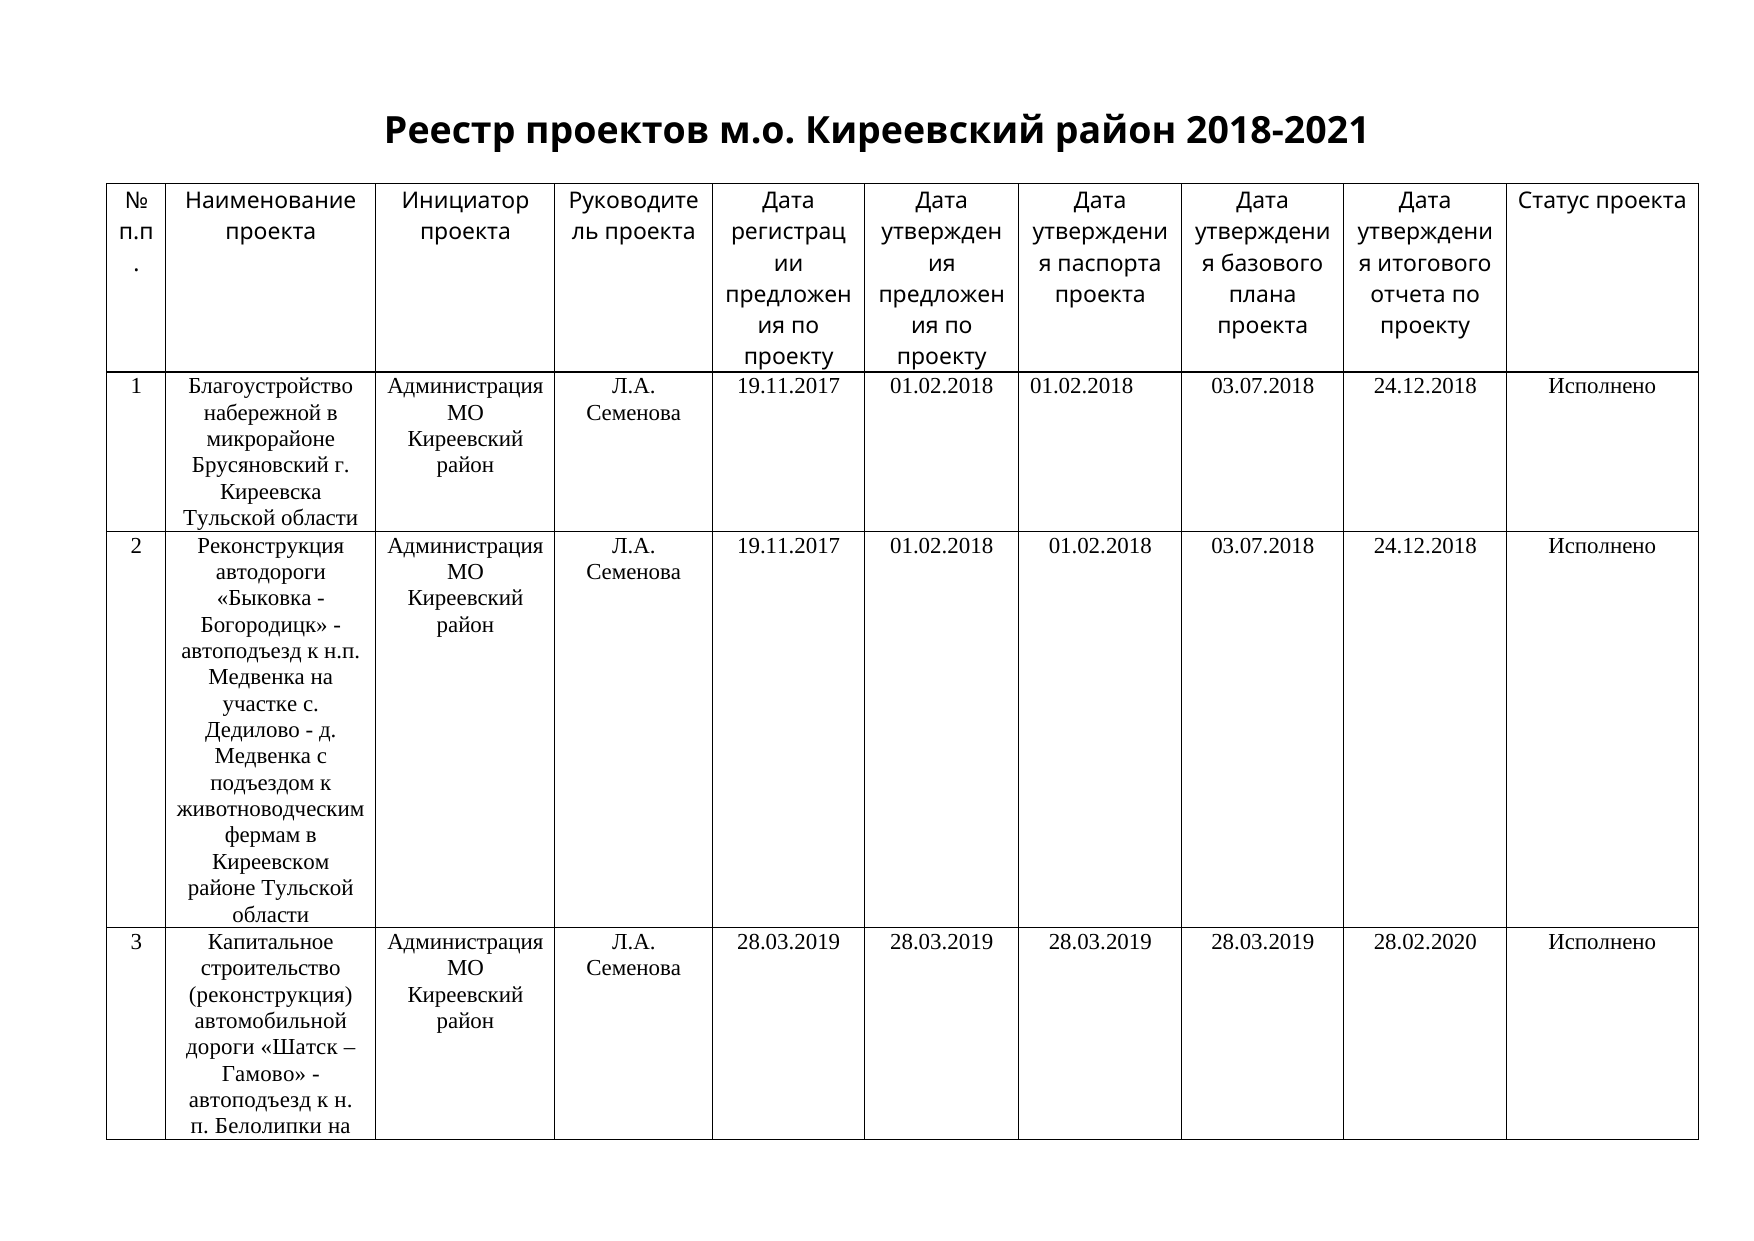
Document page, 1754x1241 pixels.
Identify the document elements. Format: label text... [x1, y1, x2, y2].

table_cell 28.03.2019 [1182, 928, 1343, 1139]
table_header Дата утверждения паспорта проекта [1019, 184, 1181, 371]
table_cell 01.02.2018 [865, 373, 1018, 531]
table_cell 03.07.2018 [1182, 373, 1343, 531]
table_cell Л.А. Семенова [555, 928, 712, 1139]
table_header Инициатор проекта [376, 184, 554, 371]
table_cell Исполнено [1507, 928, 1698, 1139]
table_cell Л.А. Семенова [555, 373, 712, 531]
table_header Наименование проекта [166, 184, 375, 371]
table_cell 28.03.2019 [865, 928, 1018, 1139]
table_cell 01.02.2018 [1019, 532, 1181, 927]
table_cell 28.03.2019 [1019, 928, 1181, 1139]
table_cell Администрация МО Киреевский район [376, 532, 554, 927]
table_cell Л.А. Семенова [555, 532, 712, 927]
table_cell 3 [107, 928, 165, 1139]
table_cell 1 [107, 373, 165, 531]
table_cell Благоустройство набережной в микрорайоне Брусяновский г. Киреевска Тульской области [166, 373, 375, 531]
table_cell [376, 928, 554, 1139]
table_header Дата регистрации предложения по проекту [713, 184, 864, 371]
table_cell 28.02.2020 [1344, 928, 1506, 1139]
table_cell 03.07.2018 [1182, 532, 1343, 927]
table_cell Реконструкция автодороги «Быковка - Богородицк» - автоподъезд к н.п. Медвенка на участке с. Дедилово - д. Медвенка с подъездом к животноводческим фермам в Киреевском районе Тульской области [166, 532, 375, 927]
table_cell Исполнено [1507, 373, 1698, 531]
table_cell 19.11.2017 [713, 532, 864, 927]
table_cell Исполнено [1507, 532, 1698, 927]
table_cell 28.03.2019 [713, 928, 864, 1139]
table_cell 01.02.2018 [1019, 373, 1181, 531]
text Реестр проектов м.о. Киреевский район 2018-2021 [118, 103, 1636, 154]
table_header Дата утверждения предложения по проекту [865, 184, 1018, 371]
table_cell 19.11.2017 [713, 373, 864, 531]
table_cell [166, 928, 375, 1139]
table_header Руководитель проекта [555, 184, 712, 371]
table_header № п.п. [107, 184, 165, 371]
table_cell 24.12.2018 [1344, 532, 1506, 927]
table_header Статус проекта [1507, 184, 1698, 371]
table_cell 24.12.2018 [1344, 373, 1506, 531]
table_cell 2 [107, 532, 165, 927]
table_header Дата утверждения итогового отчета по проекту [1344, 184, 1506, 371]
table_header Дата утверждения базового плана проекта [1182, 184, 1343, 371]
table_cell Администрация МО Киреевский район [376, 373, 554, 531]
table_cell 01.02.2018 [865, 532, 1018, 927]
